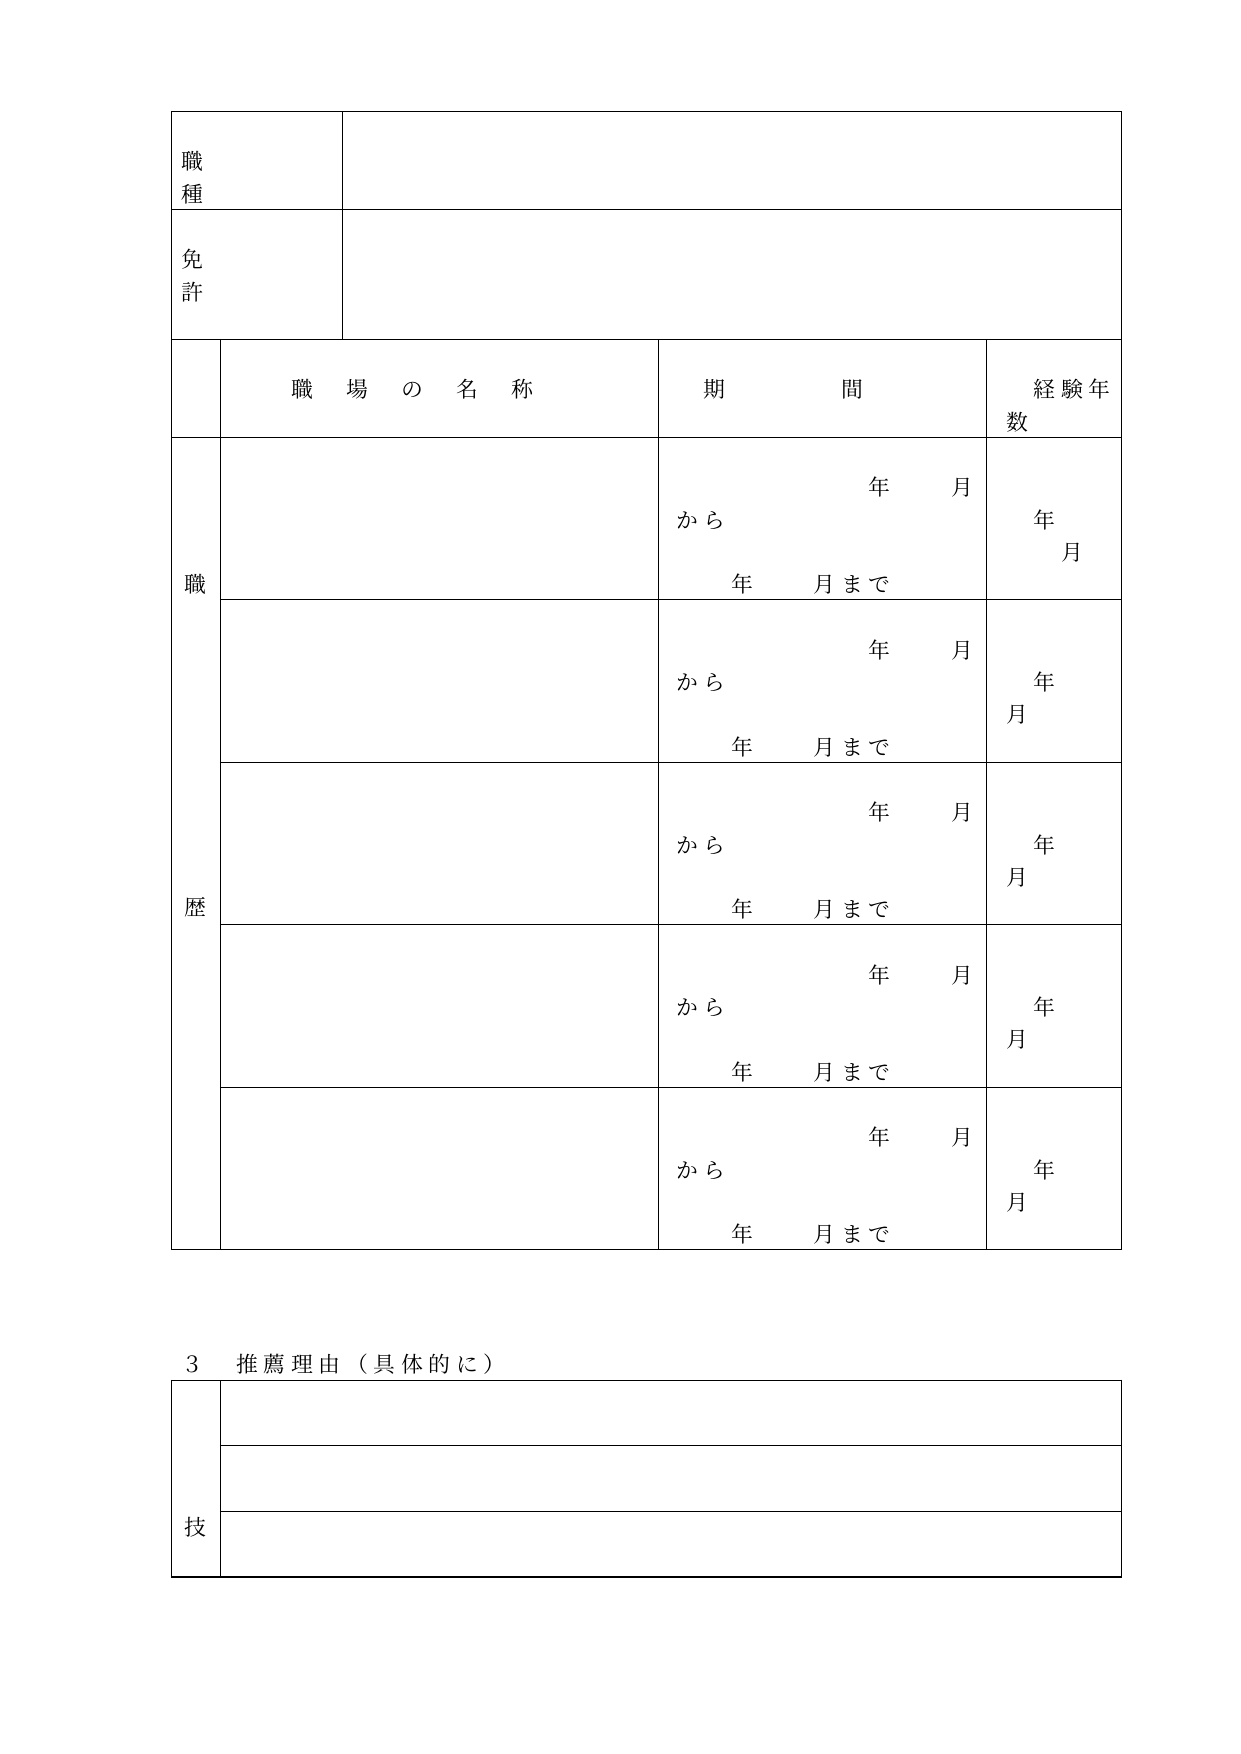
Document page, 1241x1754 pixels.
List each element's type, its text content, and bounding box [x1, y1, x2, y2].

table_cell 免 許 [172, 210, 342, 339]
table_cell 年 月 [987, 763, 1121, 924]
table_header [221, 1381, 1121, 1445]
table_cell 年 月から 年 月まで [659, 1088, 986, 1249]
table_cell [221, 763, 658, 924]
table_cell 年 月から 年 月まで [659, 763, 986, 924]
table_cell 年 月 [987, 1088, 1121, 1249]
table_cell 職 場 の 名 称 [221, 340, 658, 437]
table_cell 年 月 [987, 925, 1121, 1087]
table_header 技 能 面 [172, 1381, 220, 1576]
table_cell [172, 340, 220, 437]
text ３ 推薦理由（具体的に） [154, 1347, 1116, 1379]
table_cell [221, 1088, 658, 1249]
table_cell [221, 925, 658, 1087]
table_cell 年 月から 年 月まで [659, 438, 986, 599]
table_cell 年 月から 年 月まで [659, 600, 986, 762]
table_cell 年 月から 年 月まで [659, 925, 986, 1087]
table_cell 期 間 [659, 340, 986, 437]
table_cell [343, 210, 1121, 339]
table_cell 職 種 [172, 112, 342, 209]
table_cell [343, 112, 1121, 209]
table_cell 職 歴 [172, 438, 220, 1249]
table_cell 年 月 [987, 600, 1121, 762]
table_cell [221, 600, 658, 762]
table_cell 年 月 [987, 438, 1121, 599]
table_cell [221, 1446, 1121, 1511]
table_cell 経験年数 [987, 340, 1121, 437]
table_cell [221, 438, 658, 599]
table_cell [221, 1512, 1121, 1576]
